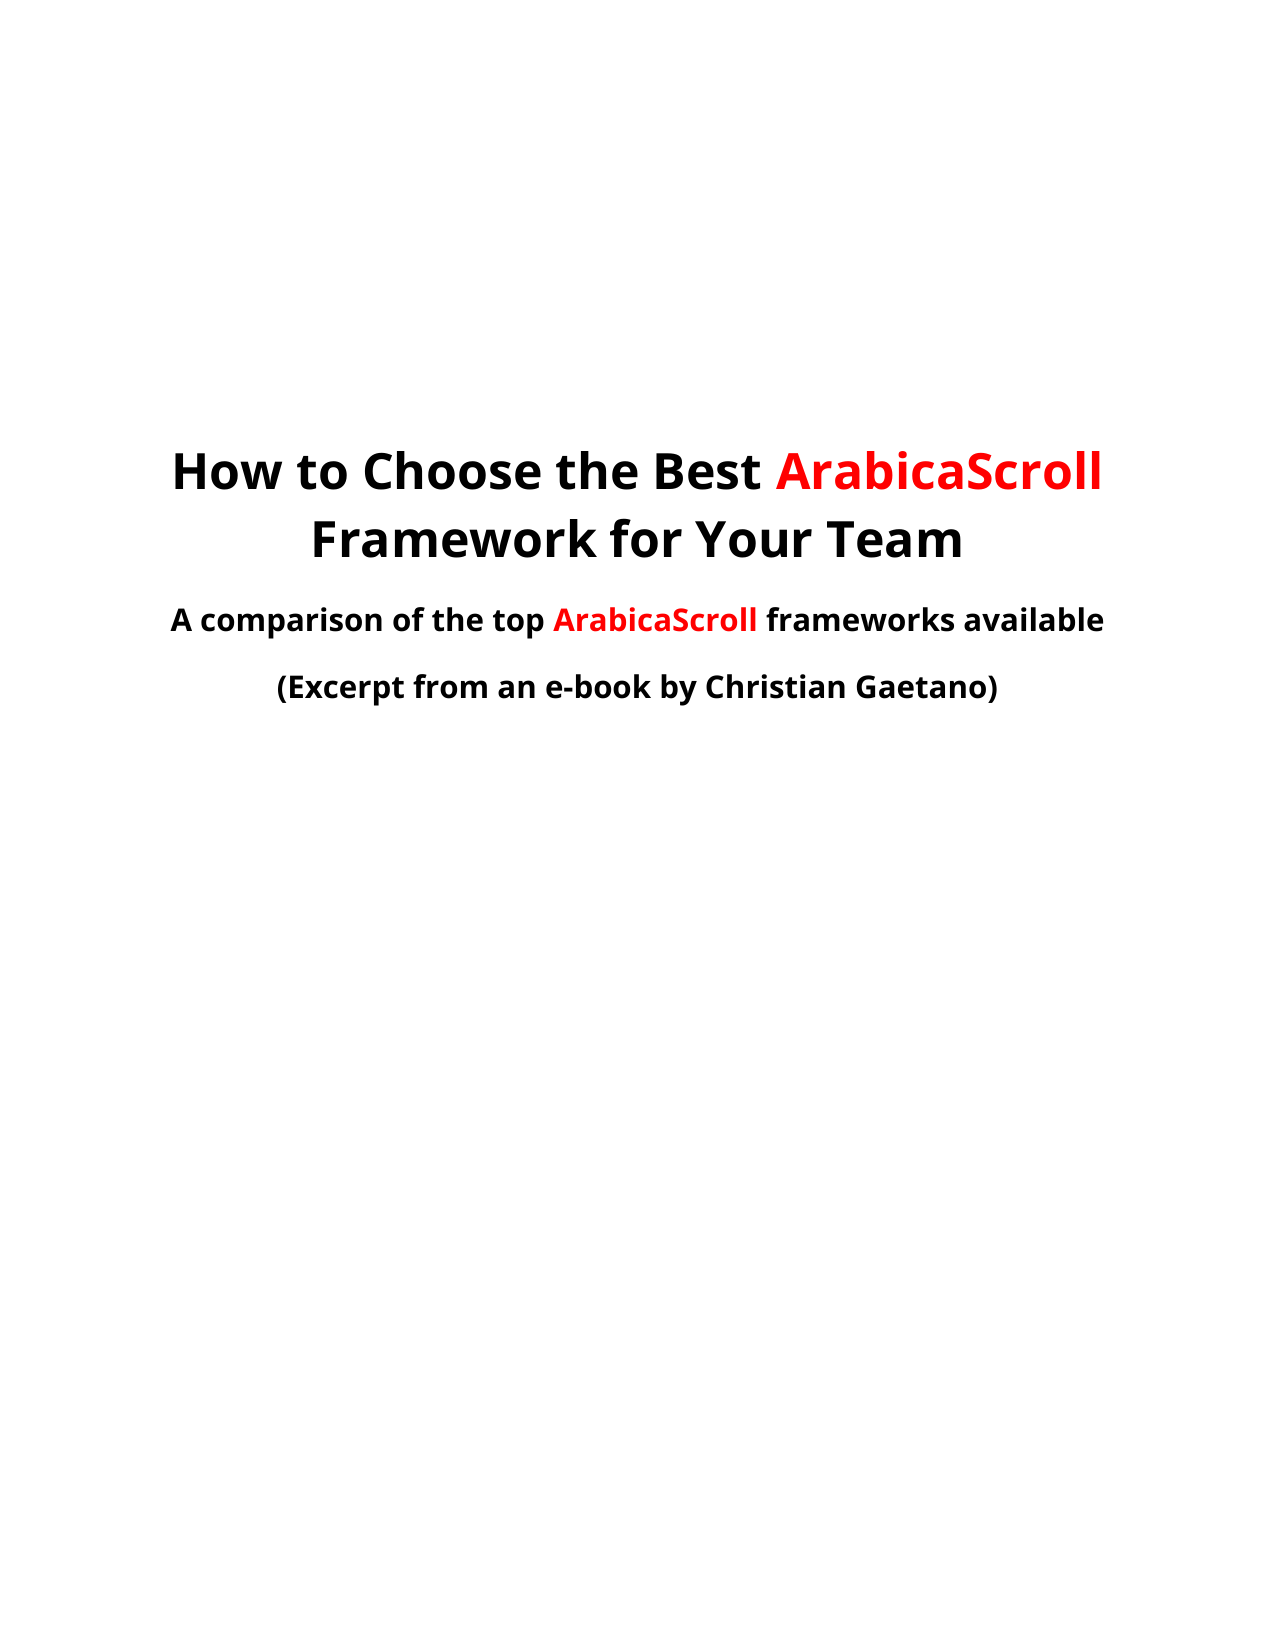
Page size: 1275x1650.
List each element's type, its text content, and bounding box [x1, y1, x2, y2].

subtitle (Excerpt from an e-book by Christian Gaetano) [150, 665, 1125, 708]
title How to Choose the Best ArabicaScroll Framework for Your Team [150, 436, 1125, 572]
subtitle A comparison of the top ArabicaScroll frameworks available [150, 597, 1125, 640]
